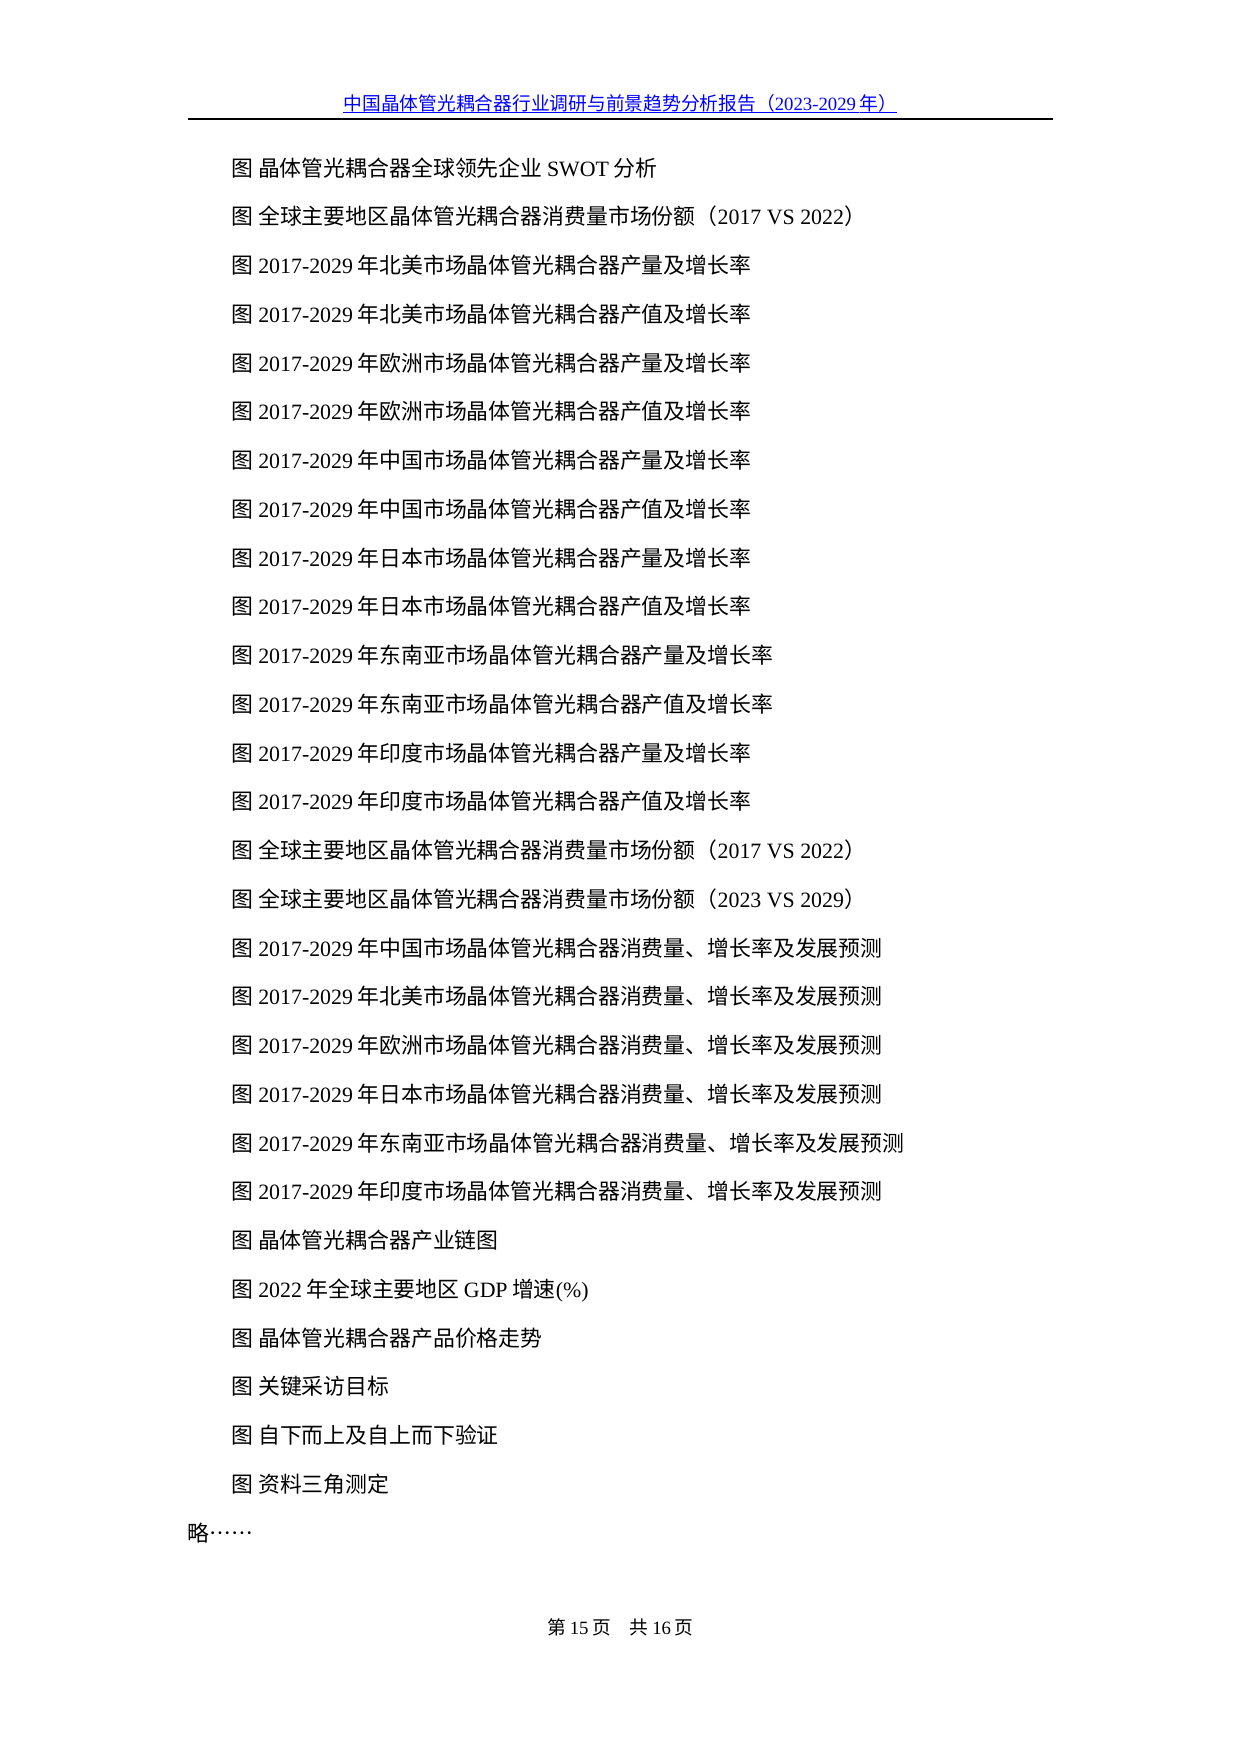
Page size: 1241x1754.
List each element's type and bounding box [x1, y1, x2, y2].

text [187, 150, 1053, 1548]
